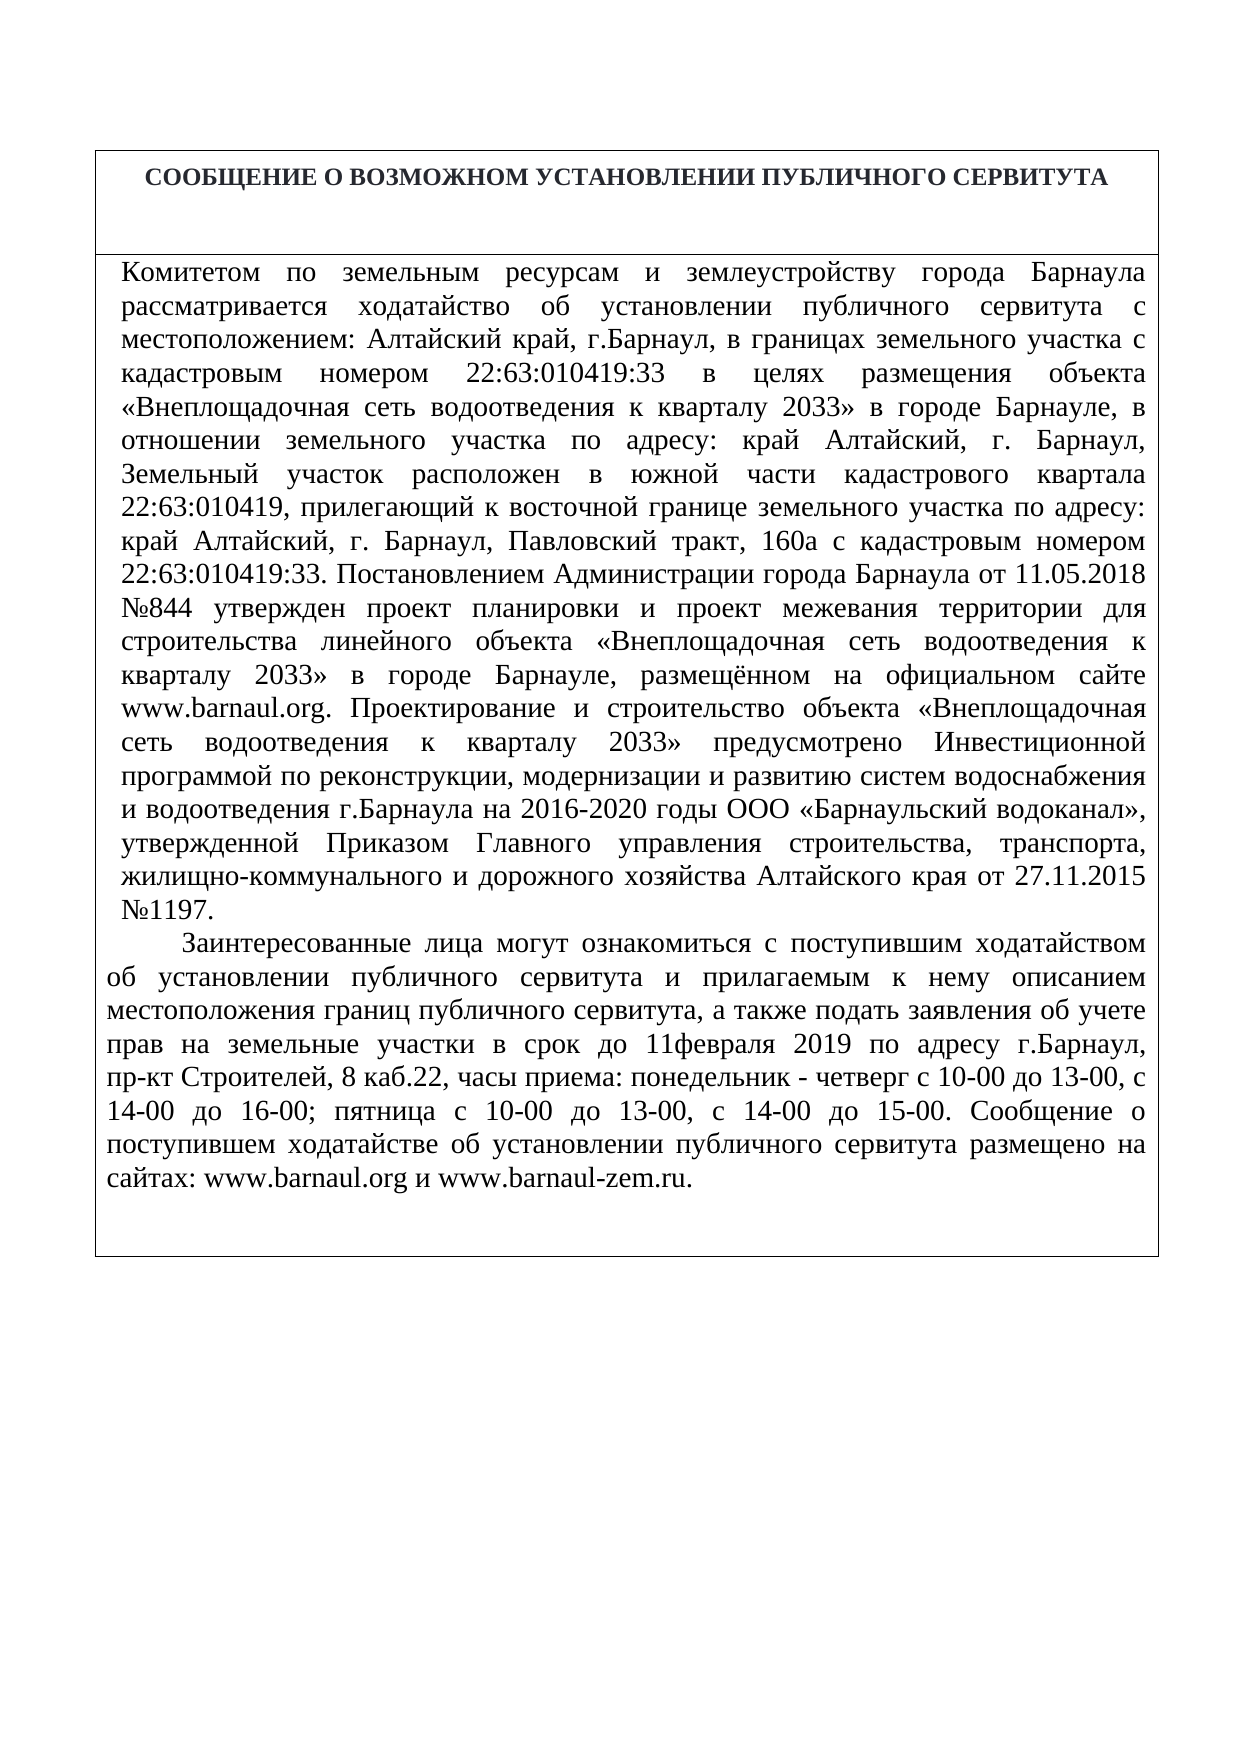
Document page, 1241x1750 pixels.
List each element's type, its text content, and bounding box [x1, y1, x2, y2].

table_cell Комитетом по земельным ресурсам и землеустройству города Барнаула рассматривается ходатайство об установлении публичного сервитута с местоположением: Алтайский край, г.Барнаул, в границах земельного участка с кадастровым номером 22:63:010419:33 в целях размещения объекта «Внеплощадочная сеть водоотведения к кварталу 2033» в городе Барнауле, в отношении земельного участка по адресу: край Алтайский, г. Барнаул, Земельный участок расположен в южной части кадастрового квартала 22:63:010419, прилегающий к восточной границе земельного участка по адресу: край Алтайский, г. Барнаул, Павловский тракт, 160а с кадастровым номером 22:63:010419:33. Постановлением Администрации города Барнаула от 11.05.2018 №844 утвержден проект планировки и проект межевания территории для строительства линейного объекта «Внеплощадочная сеть водоотведения к кварталу 2033» в городе Барнауле, размещённом на официальном сайте www.barnaul.org. Проектирование и строительство объекта «Внеплощадочная сеть водоотведения к кварталу 2033» предусмотрено Инвестиционной программой по реконструкции, модернизации и развитию систем водоснабжения и водоотведения г.Барнаула на 2016-2020 годы ООО «Барнаульский водоканал», утвержденной Приказом Главного управления строительства, транспорта, жилищно-коммунального и дорожного хозяйства Алтайского края от 27.11.2015 №1197. Заинтересованные лица могут ознакомиться с поступившим ходатайством об установлении публичного сервитута и прилагаемым к нему описанием местоположения границ публичного сервитута, а также подать заявления об учете прав на земельные участки в срок до 11февраля 2019 по адресу г.Барнаул, пр-кт Строителей, 8 каб.22, часы приема: понедельник - четверг с 10-00 до 13-00, с 14-00 до 16-00; пятница с 10-00 до 13-00, с 14-00 до 15-00. Сообщение о поступившем ходатайстве об установлении публичного сервитута размещено на сайтах: www.barnaul.org и www.barnaul-zem.ru. [96, 255, 1158, 1256]
table_header СООБЩЕНИЕ О ВОЗМОЖНОМ УСТАНОВЛЕНИИ ПУБЛИЧНОГО СЕРВИТУТА [96, 151, 1158, 253]
